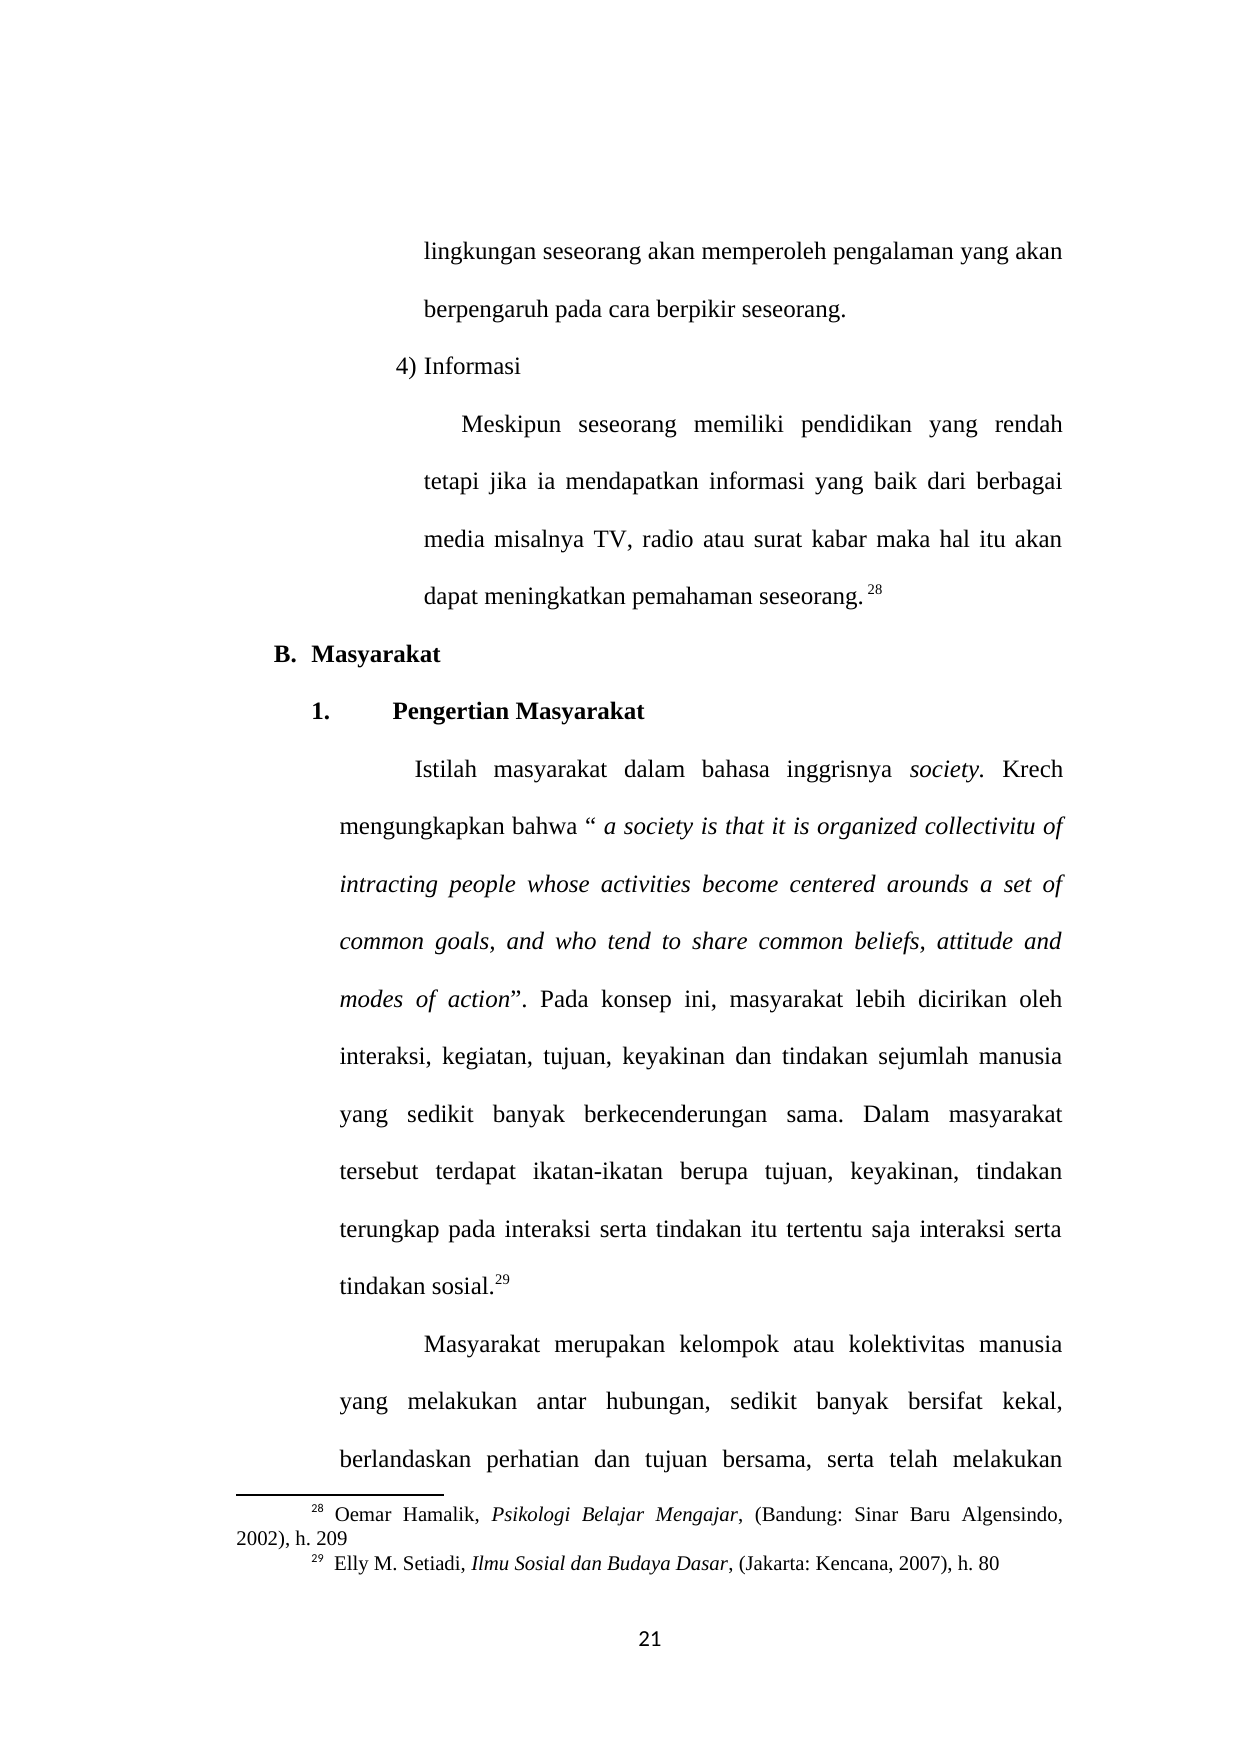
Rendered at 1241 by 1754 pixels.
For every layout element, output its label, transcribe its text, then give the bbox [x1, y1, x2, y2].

list Masyarakat [274, 639, 1063, 667]
list Meskipun seseorang memiliki pendidikan yang rendah tetapi jika ia mendapatkan informasi yang baik dari berbagai media misalnya TV, radio atau surat kabar maka hal itu akan dapat meningkatkan pemahaman seseorang. [424, 409, 1063, 610]
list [339, 1329, 1063, 1472]
list Istilah masyarakat dalam bahasa inggrisnya society. Krech mengungkapkan bahwa “ a society is that it is organized collectivitu of intracting people whose activities become centered arounds a set of common goals, and who tend to share common beliefs, attitude and modes of action”. Pada konsep ini, masyarakat lebih dicirikan oleh interaksi, kegiatan, tujuan, keyakinan dan tindakan sejumlah manusia yang sedikit banyak berkecenderungan sama. Dalam masyarakat tersebut terdapat ikatan-ikatan berupa tujuan, keyakinan, tindakan terungkap pada interaksi serta tindakan itu tertentu saja interaksi serta tindakan sosial. [339, 754, 1063, 1300]
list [424, 236, 1063, 322]
list Pengertian Masyarakat [311, 696, 1063, 725]
list Informasi [396, 351, 1063, 380]
